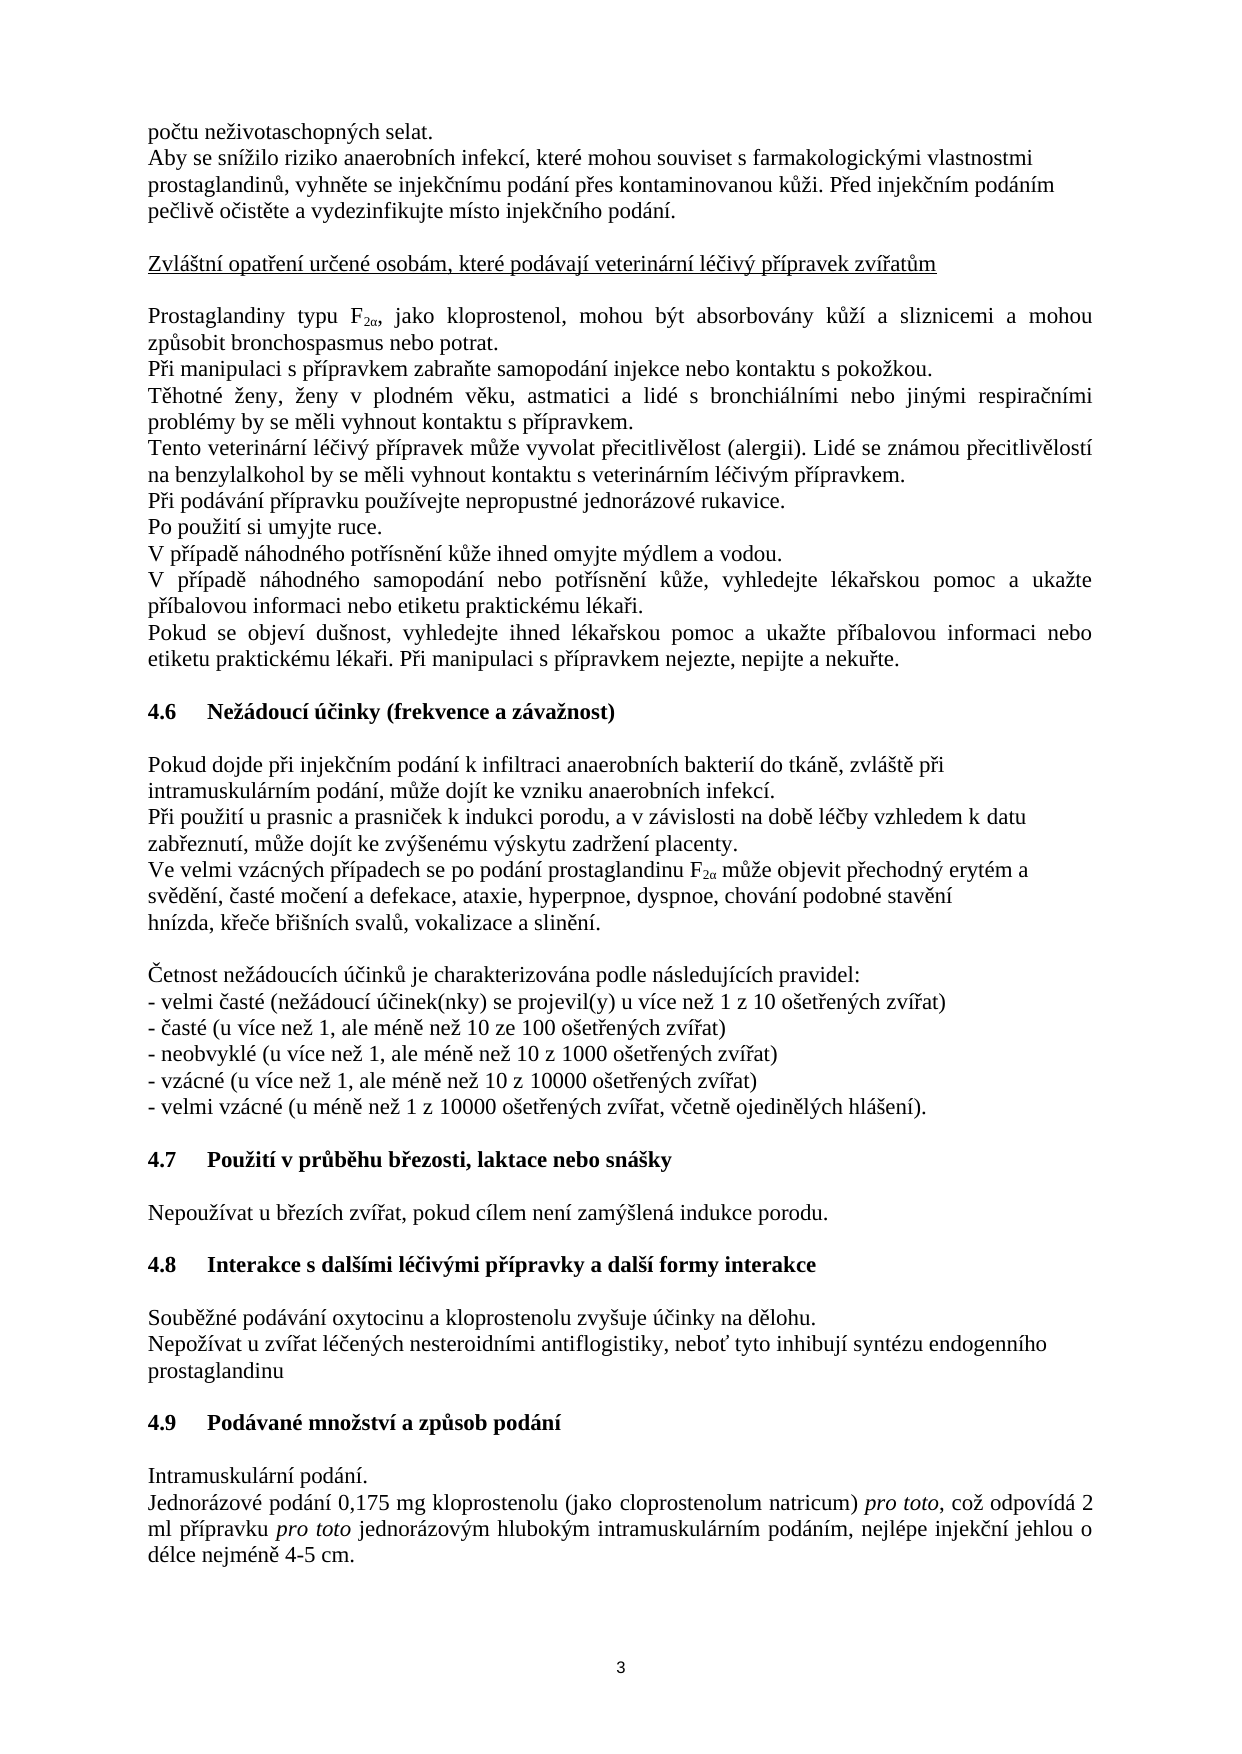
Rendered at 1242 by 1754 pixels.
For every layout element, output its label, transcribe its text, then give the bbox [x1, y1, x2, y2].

text - vzácné (u více než 1, ale méně než 10 z 10000 ošetřených zvířat) [148, 1067, 1094, 1093]
text Pokud se objeví dušnost, vyhledejte ihned lékařskou pomoc a ukažte příbalovou informaci nebo etiketu praktickému lékaři. Při manipulaci s přípravkem nejezte, nepijte a nekuřte. [148, 619, 1094, 672]
text Intramuskulární podání. [148, 1462, 1094, 1488]
text počtu neživotaschopných selat. [148, 118, 1094, 144]
text - velmi vzácné (u méně než 1 z 10000 ošetřených zvířat, včetně ojedinělých hlášení). [148, 1093, 1094, 1119]
text Při manipulaci s přípravkem zabraňte samopodání injekce nebo kontaktu s pokožkou. [148, 355, 1094, 382]
text Při podávání přípravku používejte nepropustné jednorázové rukavice. [148, 487, 1094, 513]
text hnízda, křeče břišních svalů, vokalizace a slinění. [148, 909, 1094, 935]
text Nepožívat u zvířat léčených nesteroidními antiflogistiky, neboť tyto inhibují syntézu endogenního prostaglandinu [148, 1330, 1094, 1383]
text Tento veterinární léčivý přípravek může vyvolat přecitlivělost (alergii). Lidé se známou přecitlivělostí na benzylalkohol by se měli vyhnout kontaktu s veterinárním léčivým přípravkem. [148, 434, 1094, 487]
text Pokud dojde při injekčním podání k infiltraci anaerobních bakterií do tkáně, zvláště při intramuskulárním podání, může dojít ke vzniku anaerobních infekcí. [148, 751, 1094, 803]
text Při použití u prasnic a prasniček k indukci porodu, a v závislosti na době léčby vzhledem k datu [148, 803, 1094, 830]
text 4.7 Použití v průběhu březosti, laktace nebo snášky [148, 1146, 1094, 1172]
text Nepoužívat u březích zvířat, pokud cílem není zamýšlená indukce porodu. [148, 1199, 1094, 1225]
text 4.9 Podávané množství a způsob podání [148, 1409, 1094, 1436]
text Ve velmi vzácných případech se po podání prostaglandinu F2α může objevit přechodný erytém a [148, 856, 1094, 882]
text Četnost nežádoucích účinků je charakterizována podle následujících pravidel: [148, 961, 1094, 988]
text Zvláštní opatření určené osobám, které podávají veterinární léčivý přípravek zvířatům [148, 250, 1094, 276]
text Jednorázové podání 0,175 mg kloprostenolu (jako cloprostenolum natricum) pro toto, což odpovídá 2 ml přípravku pro toto jednorázovým hlubokým intramuskulárním podáním, nejlépe injekční jehlou o délce nejméně 4-5 cm. [148, 1488, 1094, 1568]
text zabřeznutí, může dojít ke zvýšenému výskytu zadržení placenty. [148, 830, 1094, 856]
text 4.6 Nežádoucí účinky (frekvence a závažnost) [148, 698, 1094, 724]
text - velmi časté (nežádoucí účinek(nky) se projevil(y) u více než 1 z 10 ošetřených zvířat) [148, 988, 1094, 1014]
text svědění, časté močení a defekace, ataxie, hyperpnoe, dyspnoe, chování podobné stavění [148, 882, 1094, 909]
text Prostaglandiny typu F2α, jako kloprostenol, mohou být absorbovány kůží a sliznicemi a mohou způsobit bronchospasmus nebo potrat. [148, 303, 1094, 355]
text Souběžné podávání oxytocinu a kloprostenolu zvyšuje účinky na dělohu. [148, 1304, 1094, 1330]
text 4.8 Interakce s dalšími léčivými přípravky a další formy interakce [148, 1251, 1094, 1278]
text Aby se snížilo riziko anaerobních infekcí, které mohou souviset s farmakologickými vlastnostmi prostaglandinů, vyhněte se injekčnímu podání přes kontaminovanou kůži. Před injekčním podáním pečlivě očistěte a vydezinfikujte místo injekčního podání. [148, 144, 1094, 223]
text - časté (u více než 1, ale méně než 10 ze 100 ošetřených zvířat) [148, 1014, 1094, 1041]
text - neobvyklé (u více než 1, ale méně než 10 z 1000 ošetřených zvířat) [148, 1041, 1094, 1067]
text Těhotné ženy, ženy v plodném věku, astmatici a lidé s bronchiálními nebo jinými respiračními problémy by se měli vyhnout kontaktu s přípravkem. [148, 382, 1094, 434]
text Po použití si umyjte ruce. [148, 513, 1094, 540]
text V případě náhodného potřísnění kůže ihned omyjte mýdlem a vodou. [148, 540, 1094, 566]
text V případě náhodného samopodání nebo potřísnění kůže, vyhledejte lékařskou pomoc a ukažte příbalovou informaci nebo etiketu praktickému lékaři. [148, 566, 1094, 619]
